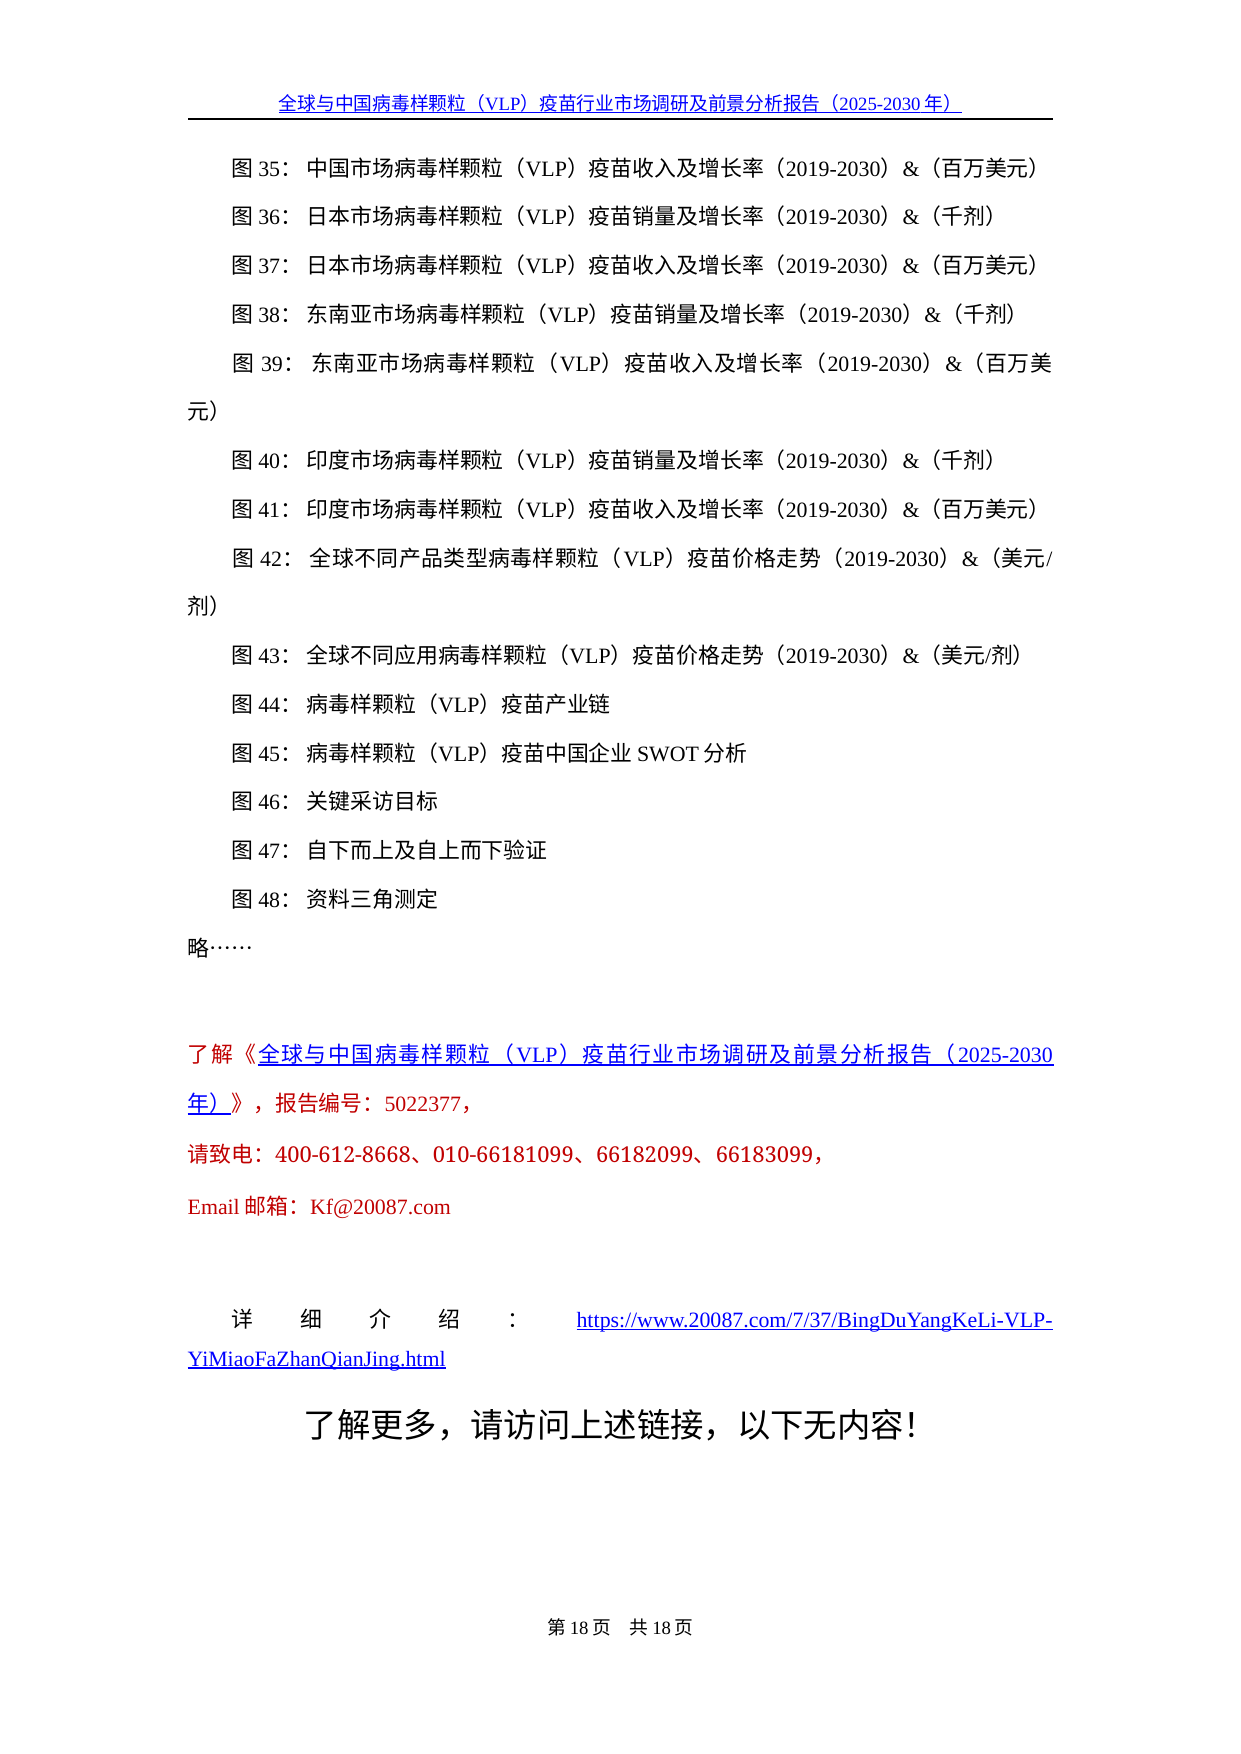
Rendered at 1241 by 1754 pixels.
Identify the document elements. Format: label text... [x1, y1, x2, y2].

text 了解《全球与中国病毒样颗粒（VLP）疫苗行业市场调研及前景分析报告（2025-2030年）》，报告编号：5022377， [187, 1037, 1053, 1118]
text 请致电：400-612-8668、010-66181099、66182099、66183099， [187, 1137, 1053, 1169]
title 了解更多，请访问上述链接，以下无内容！ [187, 1390, 1053, 1455]
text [187, 150, 1053, 963]
text 详细介绍：https://www.20087.com/7/37/BingDuYangKeLi-VLP-YiMiaoFaZhanQianJing.html [187, 1301, 1053, 1374]
text Email邮箱：Kf@20087.com [187, 1188, 1053, 1221]
